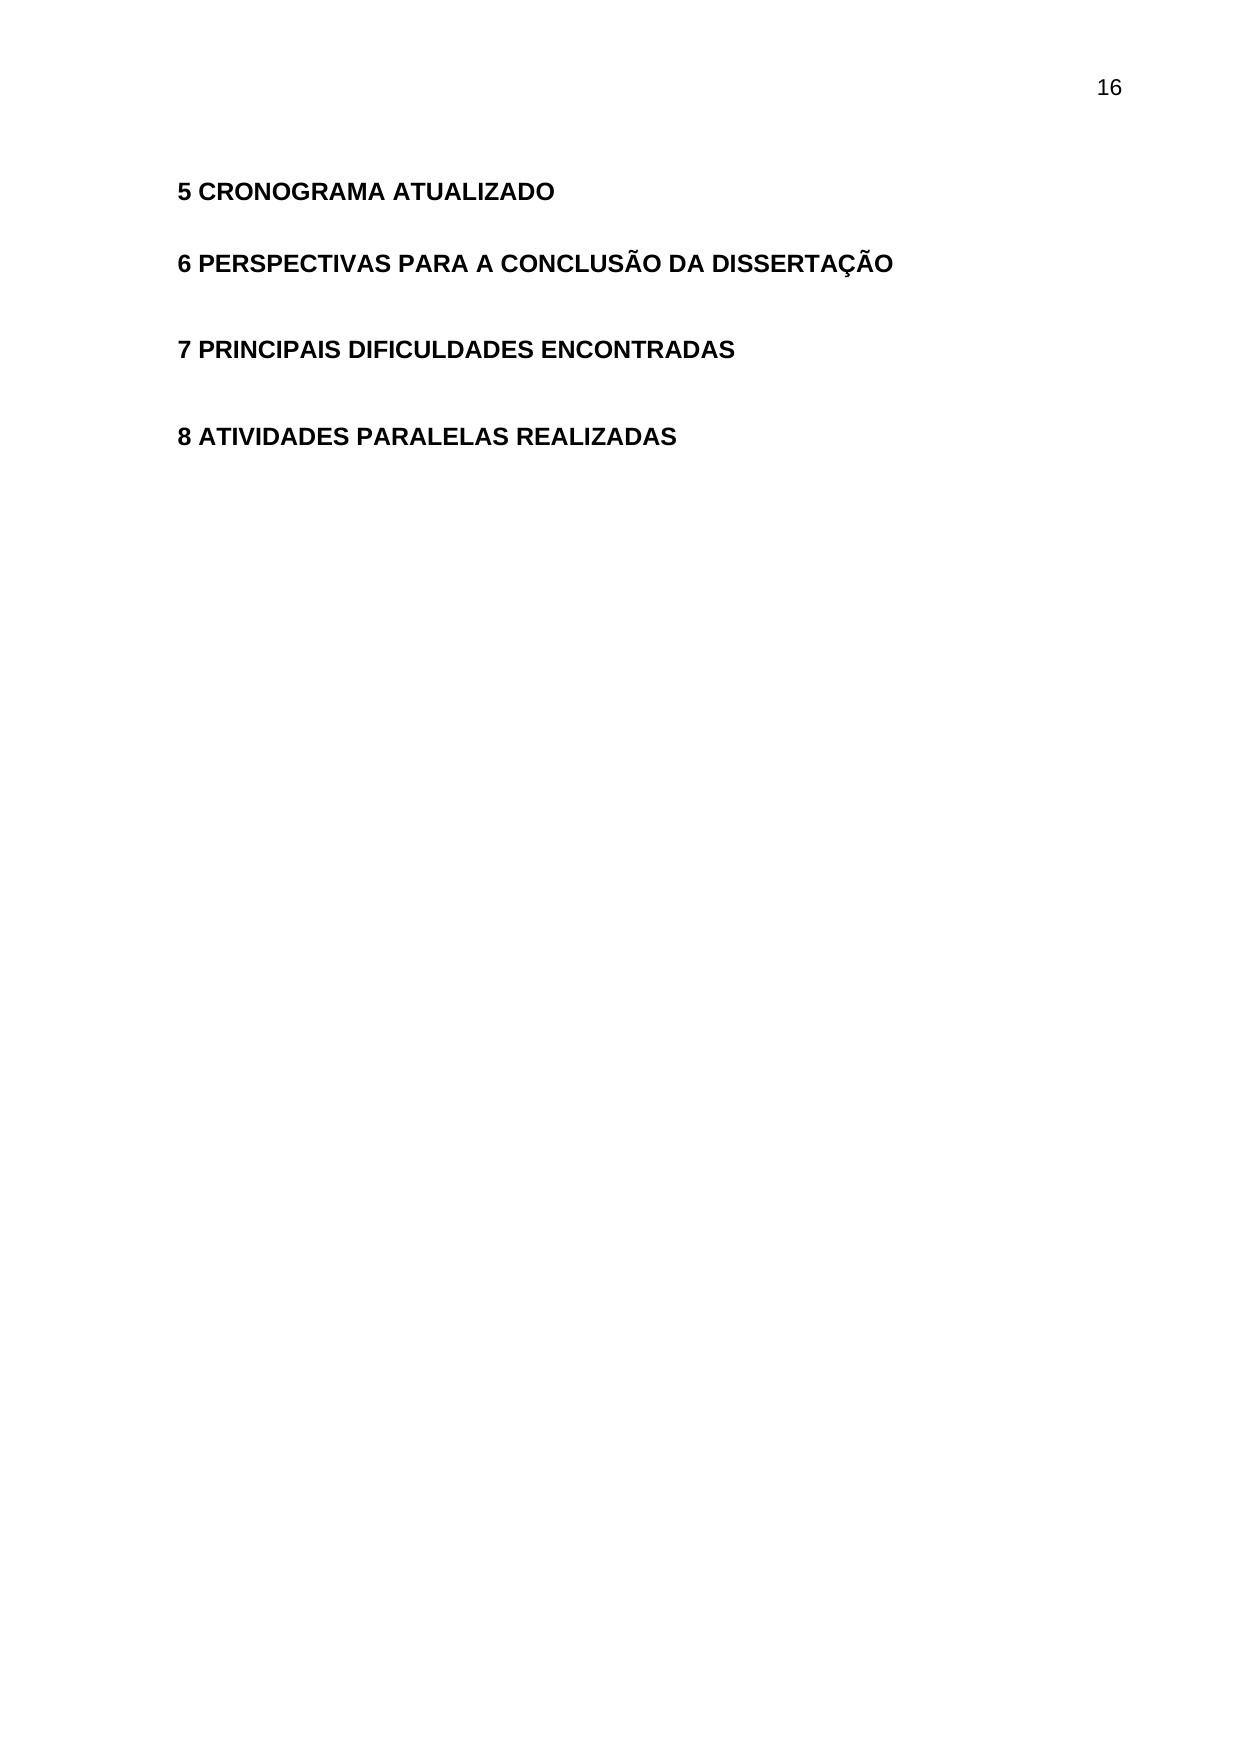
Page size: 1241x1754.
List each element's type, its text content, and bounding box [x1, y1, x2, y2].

text 6 PERSPECTIVAS PARA A CONCLUSÃO DA DISSERTAÇÃO [177, 249, 1122, 278]
text 7 PRINCIPAIS DIFICULDADES ENCONTRADAS [177, 335, 1122, 364]
subtitle 5 CRONOGRAMA ATUALIZADO [177, 177, 1122, 206]
text 8 ATIVIDADES PARALELAS REALIZADAS [177, 422, 1122, 450]
